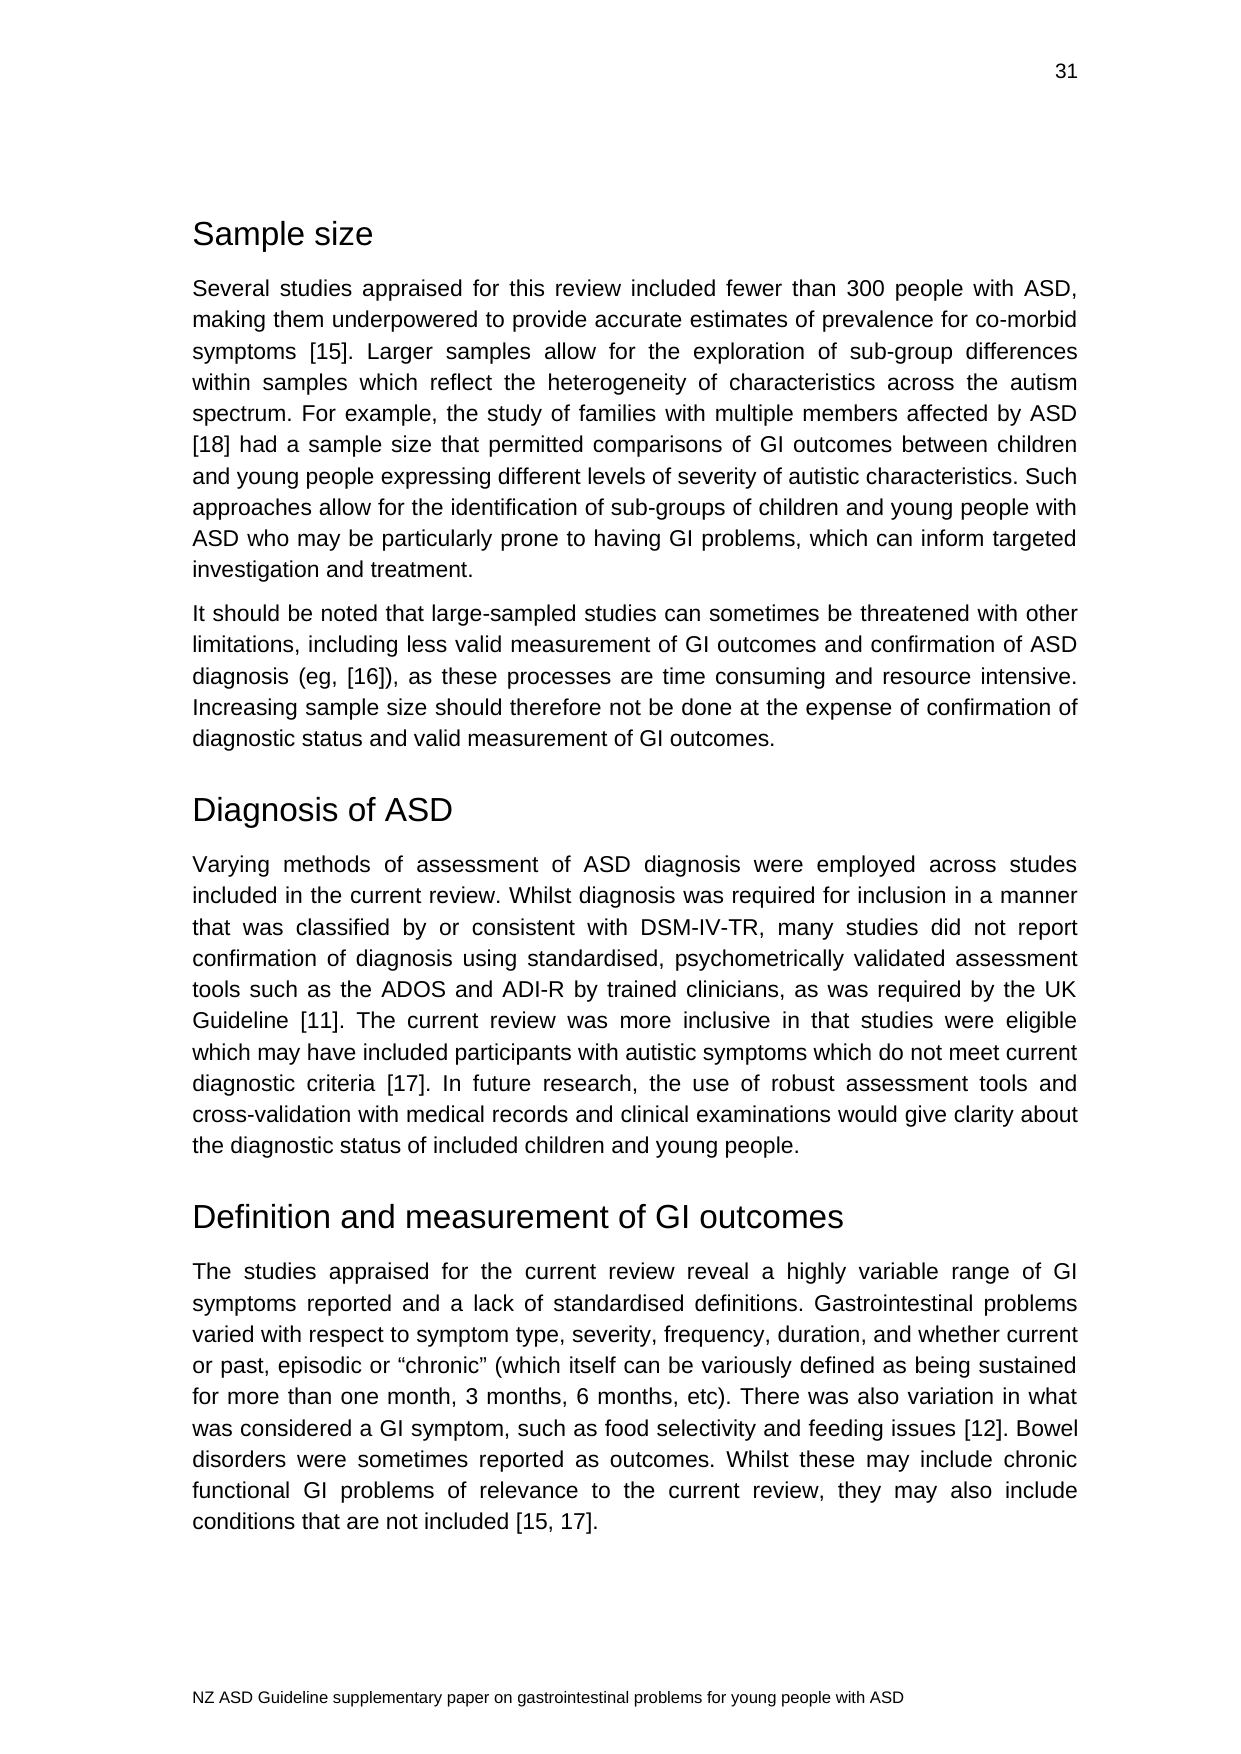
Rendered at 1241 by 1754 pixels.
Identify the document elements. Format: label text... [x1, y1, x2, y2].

subtitle Sample size [192, 214, 1078, 253]
subtitle Definition and measurement of GI outcomes [192, 1198, 1078, 1236]
text It should be noted that large-sampled studies can sometimes be threatened with other limitations, including less valid measurement of GI outcomes and confirmation of ASD diagnosis (eg, [16]), as these processes are time consuming and resource intensive. Increasing sample size should therefore not be done at the expense of confirmation of diagnostic status and valid measurement of GI outcomes. [192, 597, 1078, 753]
subtitle Diagnosis of ASD [192, 790, 1078, 829]
text Several studies appraised for this review included fewer than 300 people with ASD, making them underpowered to provide accurate estimates of prevalence for co-morbid symptoms [15]. Larger samples allow for the exploration of sub-group differences within samples which reflect the heterogeneity of characteristics across the autism spectrum. For example, the study of families with multiple members affected by ASD [18] had a sample size that permitted comparisons of GI outcomes between children and young people expressing different levels of severity of autistic characteristics. Such approaches allow for the identification of sub-groups of children and young people with ASD who may be particularly prone to having GI problems, which can inform targeted investigation and treatment. [192, 272, 1078, 584]
text Varying methods of assessment of ASD diagnosis were employed across studes included in the current review. Whilst diagnosis was required for inclusion in a manner that was classified by or consistent with DSM-IV-TR, many studies did not report confirmation of diagnosis using standardised, psychometrically validated assessment tools such as the ADOS and ADI-R by trained clinicians, as was required by the UK Guideline [11]. The current review was more inclusive in that studies were eligible which may have included participants with autistic symptoms which do not meet current diagnostic criteria [17]. In future research, the use of robust assessment tools and cross-validation with medical records and clinical examinations would give clarity about the diagnostic status of included children and young people. [192, 848, 1078, 1160]
text The studies appraised for the current review reveal a highly variable range of GI symptoms reported and a lack of standardised definitions. Gastrointestinal problems varied with respect to symptom type, severity, frequency, duration, and whether current or past, episodic or “chronic” (which itself can be variously defined as being sustained for more than one month, 3 months, 6 months, etc). There was also variation in what was considered a GI symptom, such as food selectivity and feeding issues [12]. Bowel disorders were sometimes reported as outcomes. Whilst these may include chronic functional GI problems of relevance to the current review, they may also include conditions that are not included [15, 17]. [192, 1255, 1078, 1536]
